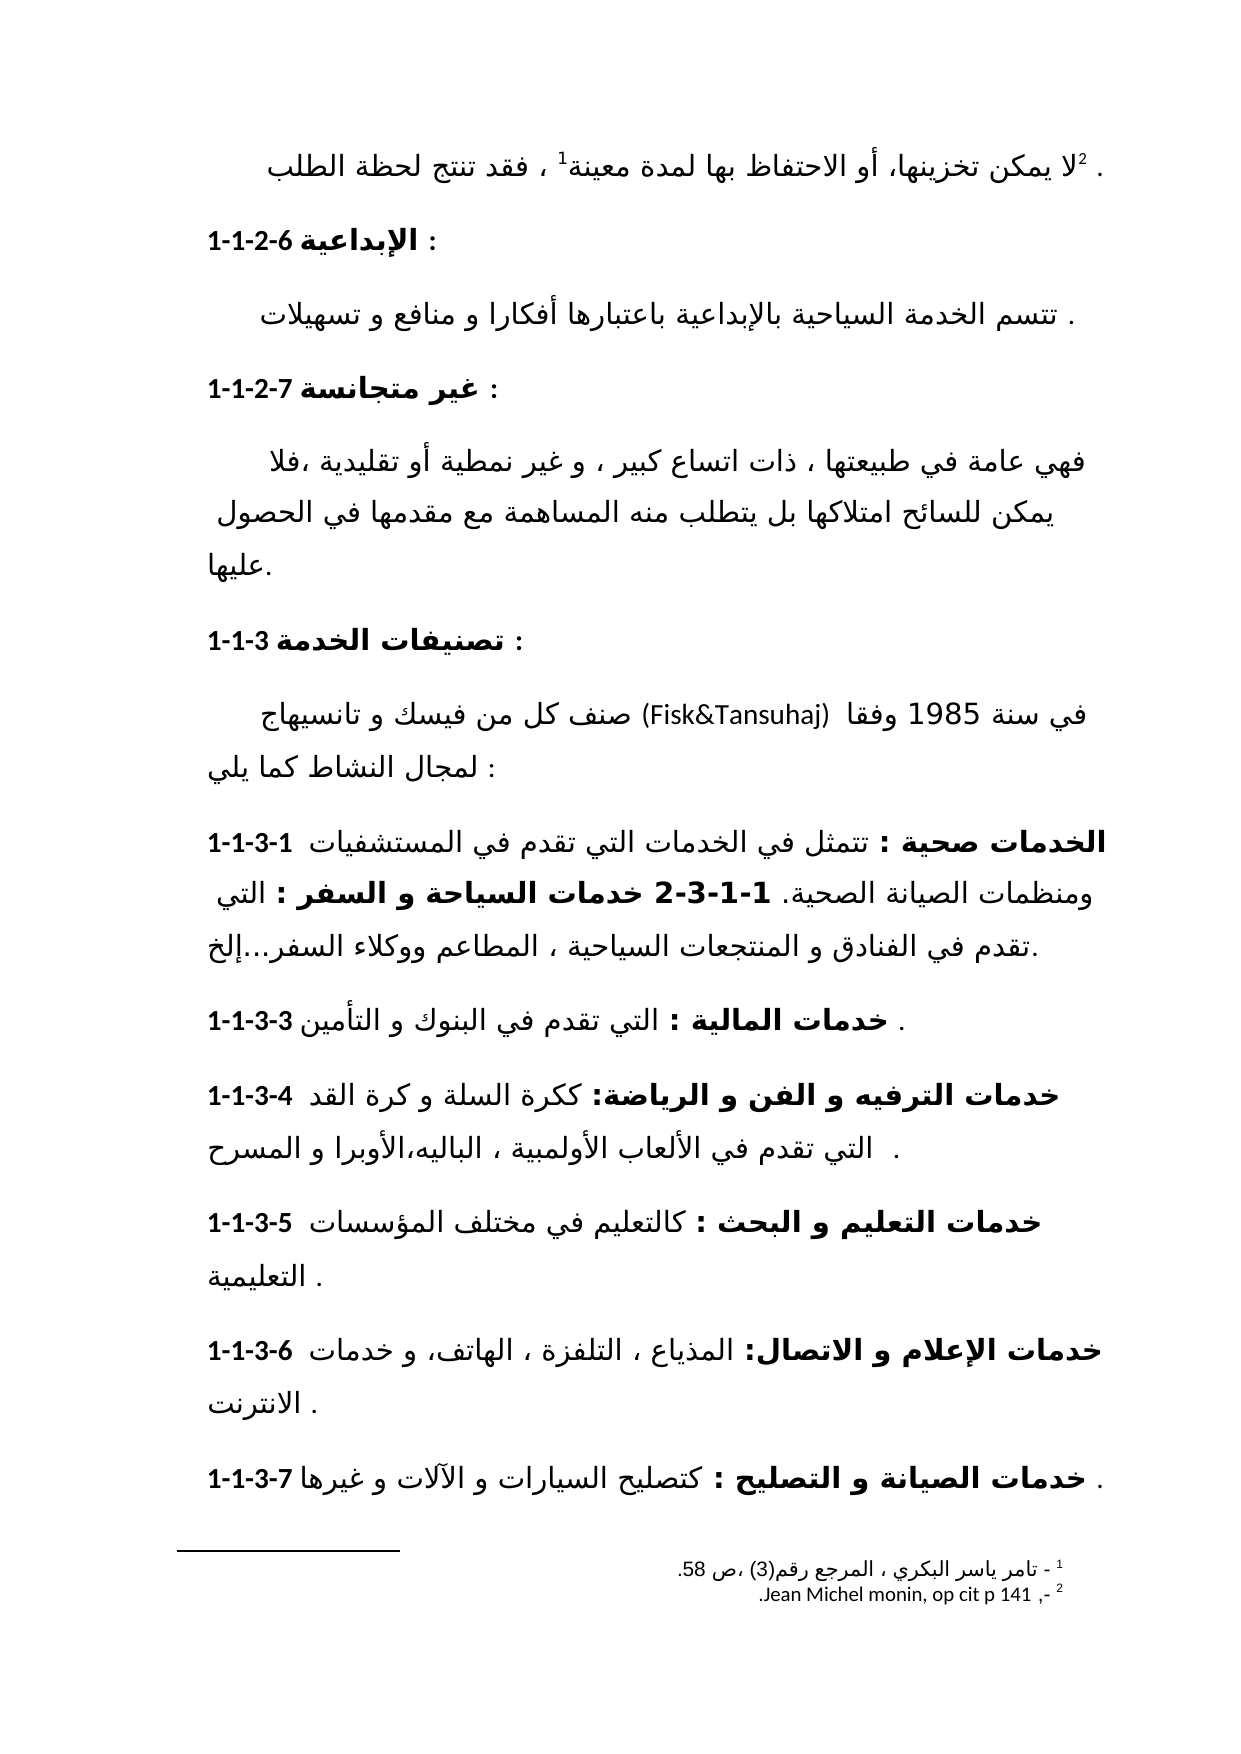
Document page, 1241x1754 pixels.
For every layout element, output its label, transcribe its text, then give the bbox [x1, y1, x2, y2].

text 1-1-3-3 خدمات المالية : التي تقدم في البنوك و التأمين . [207, 1002, 1107, 1038]
text 1-1-2-6 الإبداعية : [207, 222, 1107, 258]
text 1-1-3-4 خدمات الترفيه و الفن و الرياضة: ككرة السلة و كرة القد التي تقدم في الألعاب الأولمبية ، الباليه،الأوبرا و المسرح . [207, 1077, 1107, 1166]
text 1-1-2-7 غير متجانسة : [207, 371, 1107, 406]
text فهي عامة في طبيعتها ، ذات اتساع كبير ، و غير نمطية أو تقليدية ،فلا يمكن للسائح امتلاكها بل يتطلب منه المساهمة مع مقدمها في الحصول عليها. [207, 445, 1107, 583]
text صنف كل من فيسك و تانسيهاج (Fisk&Tansuhaj) في سنة 1985 وفقا لمجال النشاط كما يلي : [207, 696, 1107, 785]
text 1-1-3 تصنيفات الخدمة : [207, 622, 1107, 657]
text 1-1-3-6 خدمات الإعلام و الاتصال: المذياع ، التلفزة ، الهاتف، و خدمات الانترنت . [207, 1332, 1107, 1421]
text 1-1-3-5 خدمات التعليم و البحث : كالتعليم في مختلف المؤسسات التعليمية . [207, 1204, 1107, 1293]
text لا يمكن تخزينها، أو الاحتفاظ بها لمدة معينة ، فقد تنتج لحظة الطلب . [207, 148, 1107, 183]
text 1-1-3-7 خدمات الصيانة و التصليح : كتصليح السيارات و الآلات و غيرها . [207, 1460, 1107, 1495]
text تتسم الخدمة السياحية بالإبداعية باعتبارها أفكارا و منافع و تسهيلات . [207, 296, 1107, 332]
text 1-1-3-1 الخدمات صحية : تتمثل في الخدمات التي تقدم في المستشفيات ومنظمات الصيانة الصحية. 1-1-3-2 خدمات السياحة و السفر : التي تقدم في الفنادق و المنتجعات السياحية ، المطاعم ووكلاء السفر...إلخ. [207, 824, 1107, 964]
